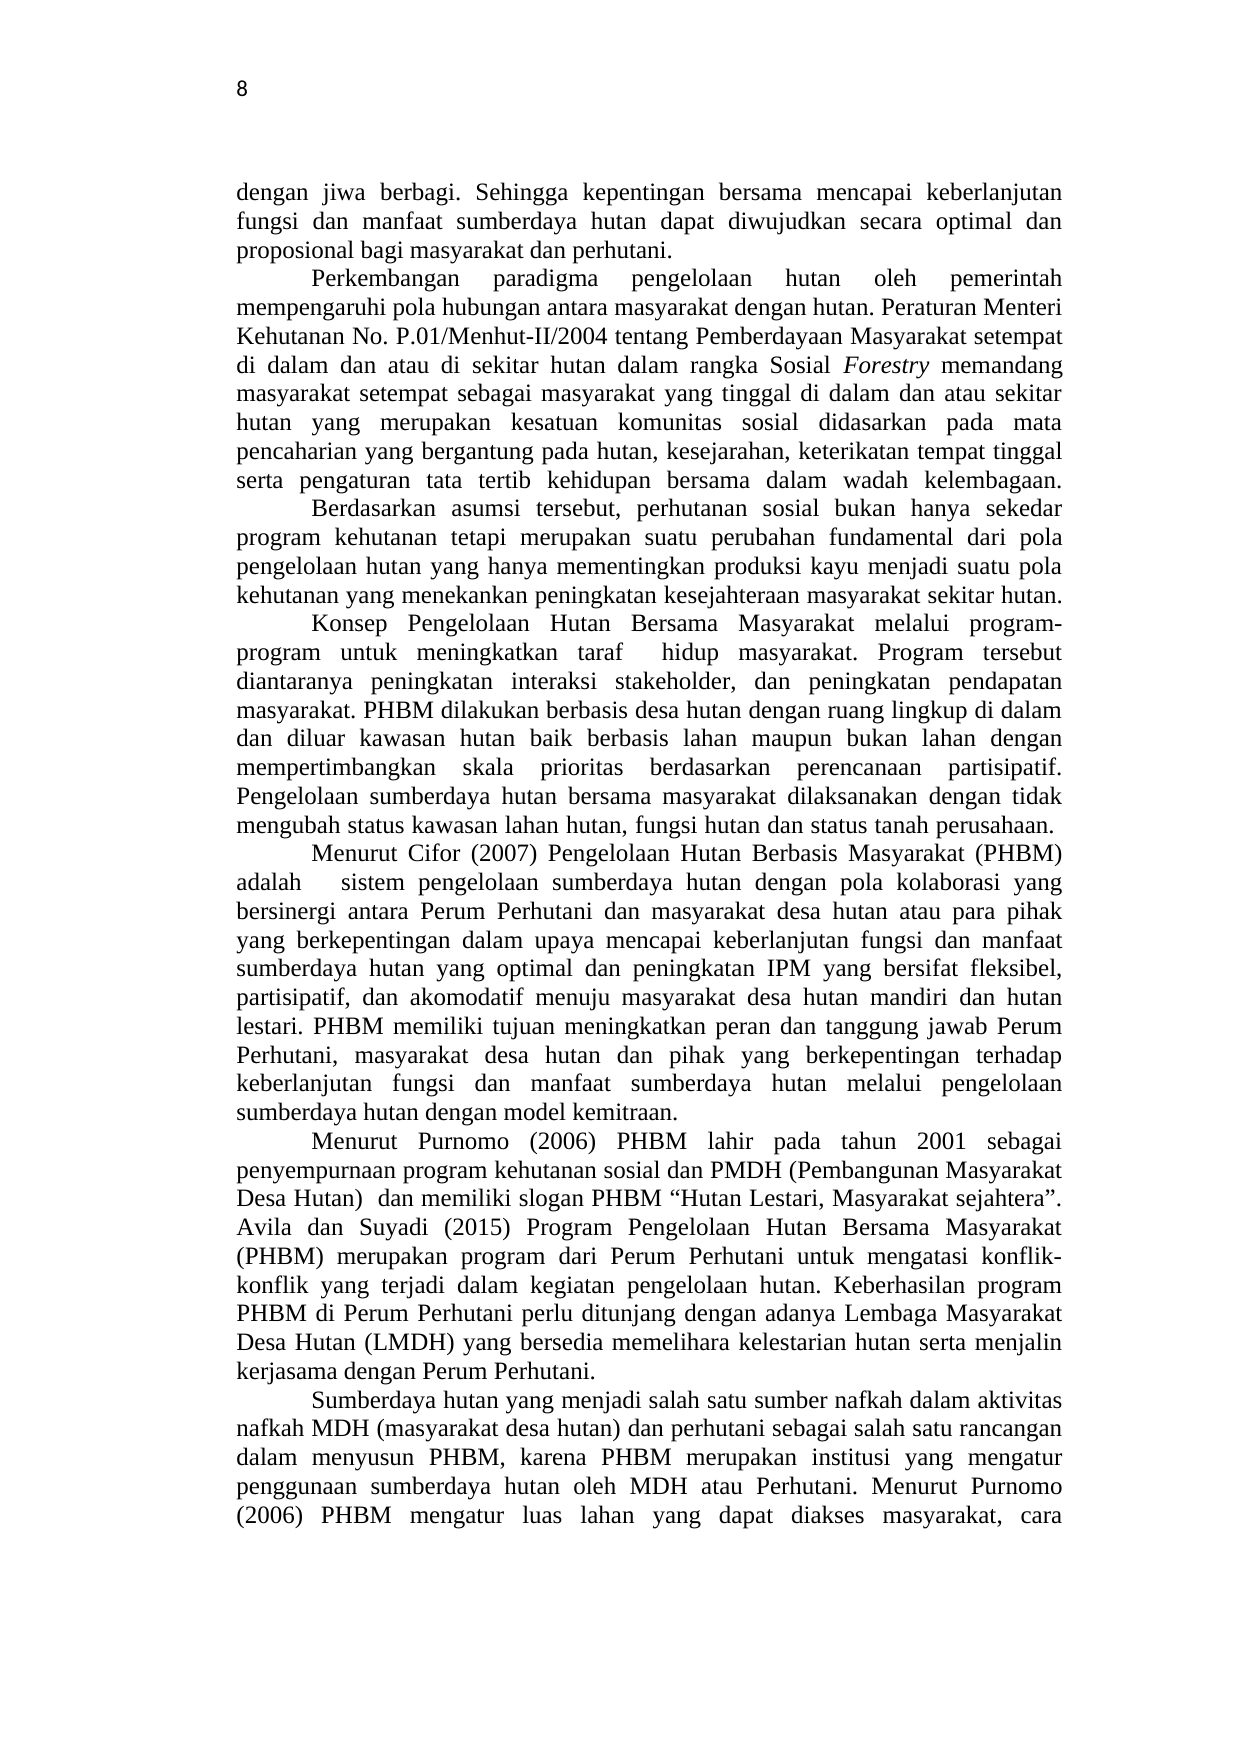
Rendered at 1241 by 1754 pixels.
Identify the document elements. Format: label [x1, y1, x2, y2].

text [236, 177, 1063, 1528]
